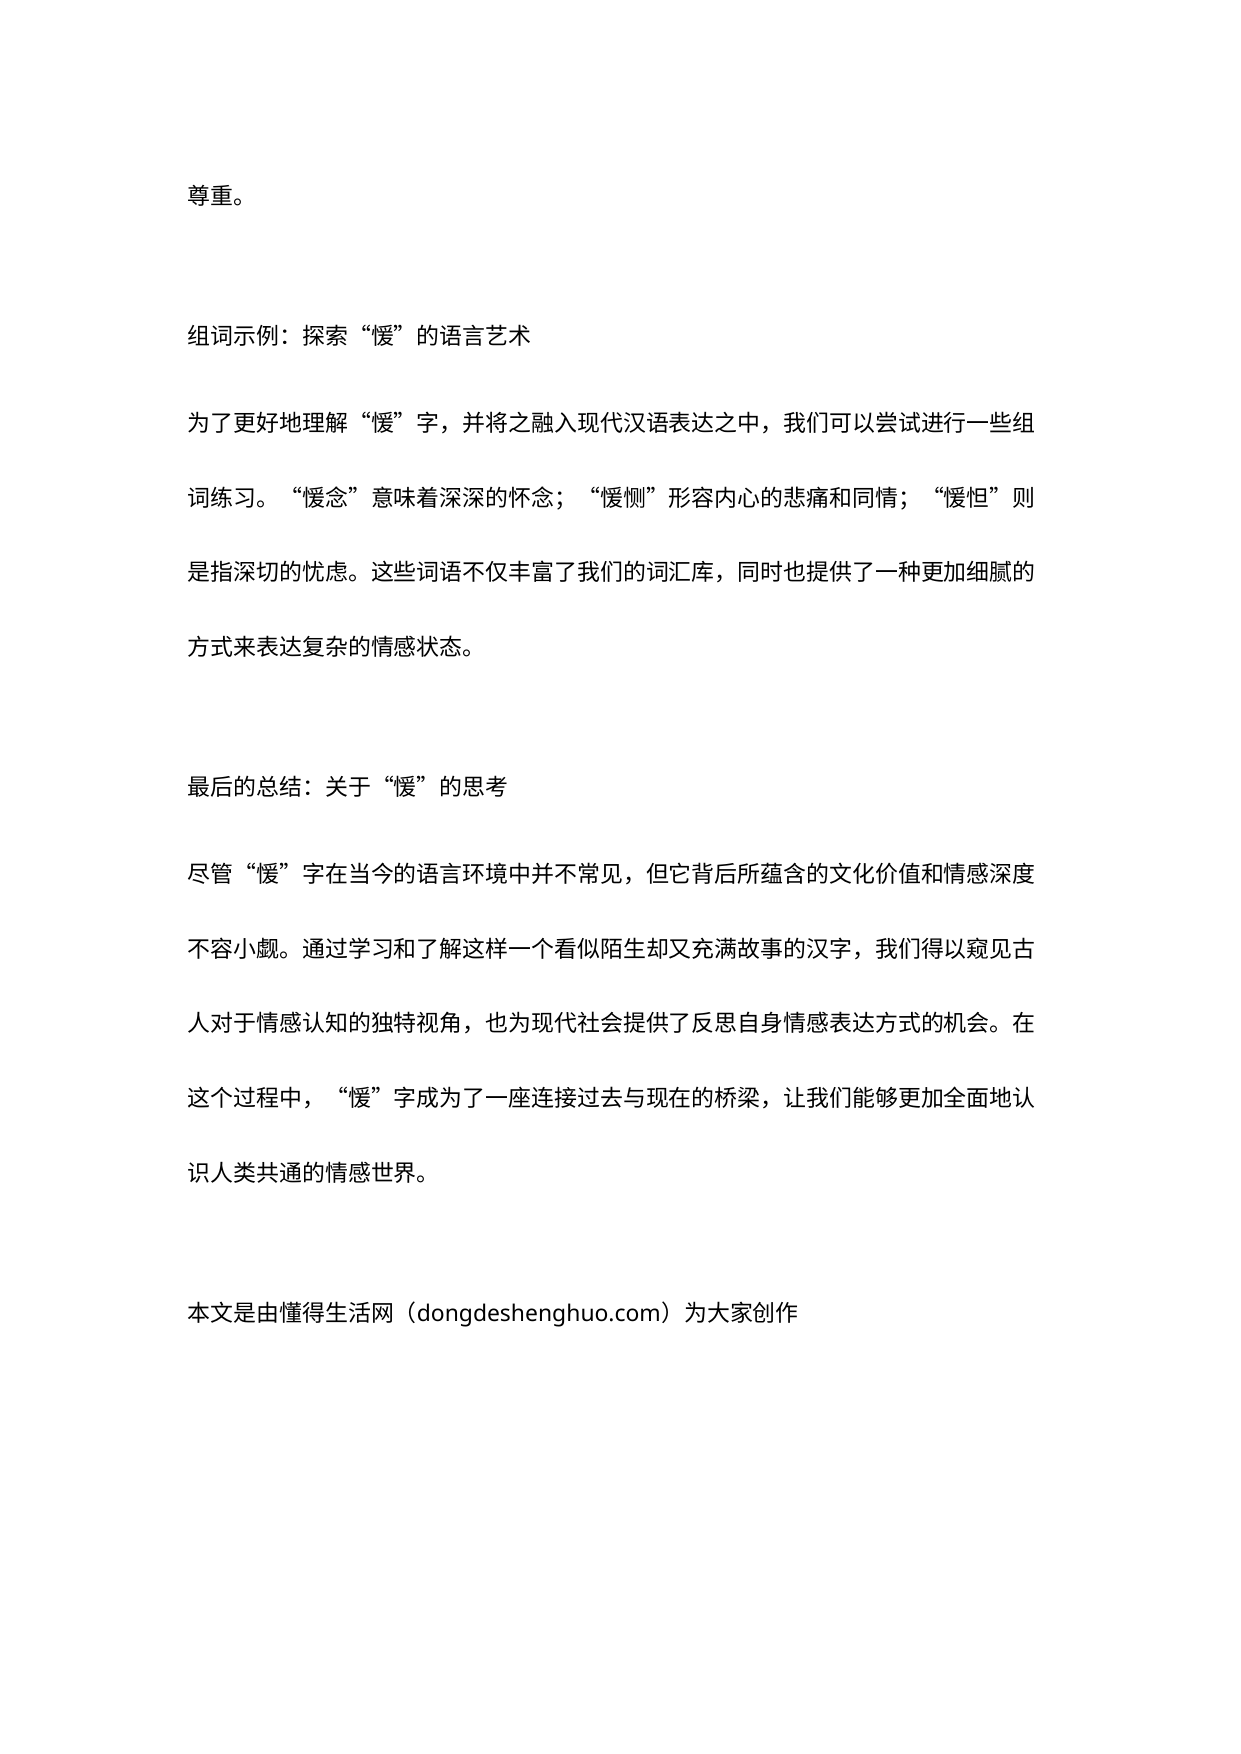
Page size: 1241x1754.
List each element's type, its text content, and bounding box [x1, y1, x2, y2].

text 尽管“愋”字在当今的语言环境中并不常见，但它背后所蕴含的文化价值和情感深度不容小觑。通过学习和了解这样一个看似陌生却又充满故事的汉字，我们得以窥见古人对于情感认知的独特视角，也为现代社会提供了反思自身情感表达方式的机会。在这个过程中，“愋”字成为了一座连接过去与现在的桥梁，让我们能够更加全面地认识人类共通的情感世界。 [187, 840, 1053, 1204]
text 为了更好地理解“愋”字，并将之融入现代汉语表达之中，我们可以尝试进行一些组词练习。“愋念”意味着深深的怀念；“愋恻”形容内心的悲痛和同情；“愋怛”则是指深切的忧虑。这些词语不仅丰富了我们的词汇库，同时也提供了一种更加细腻的方式来表达复杂的情感状态。 [187, 389, 1053, 678]
text 最后的总结：关于“愋”的思考 [187, 753, 1053, 818]
text 本文是由懂得生活网（dongdeshenghuo.com）为大家创作 [187, 1279, 1053, 1344]
text 组词示例：探索“愋”的语言艺术 [187, 302, 1053, 367]
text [187, 162, 1053, 227]
